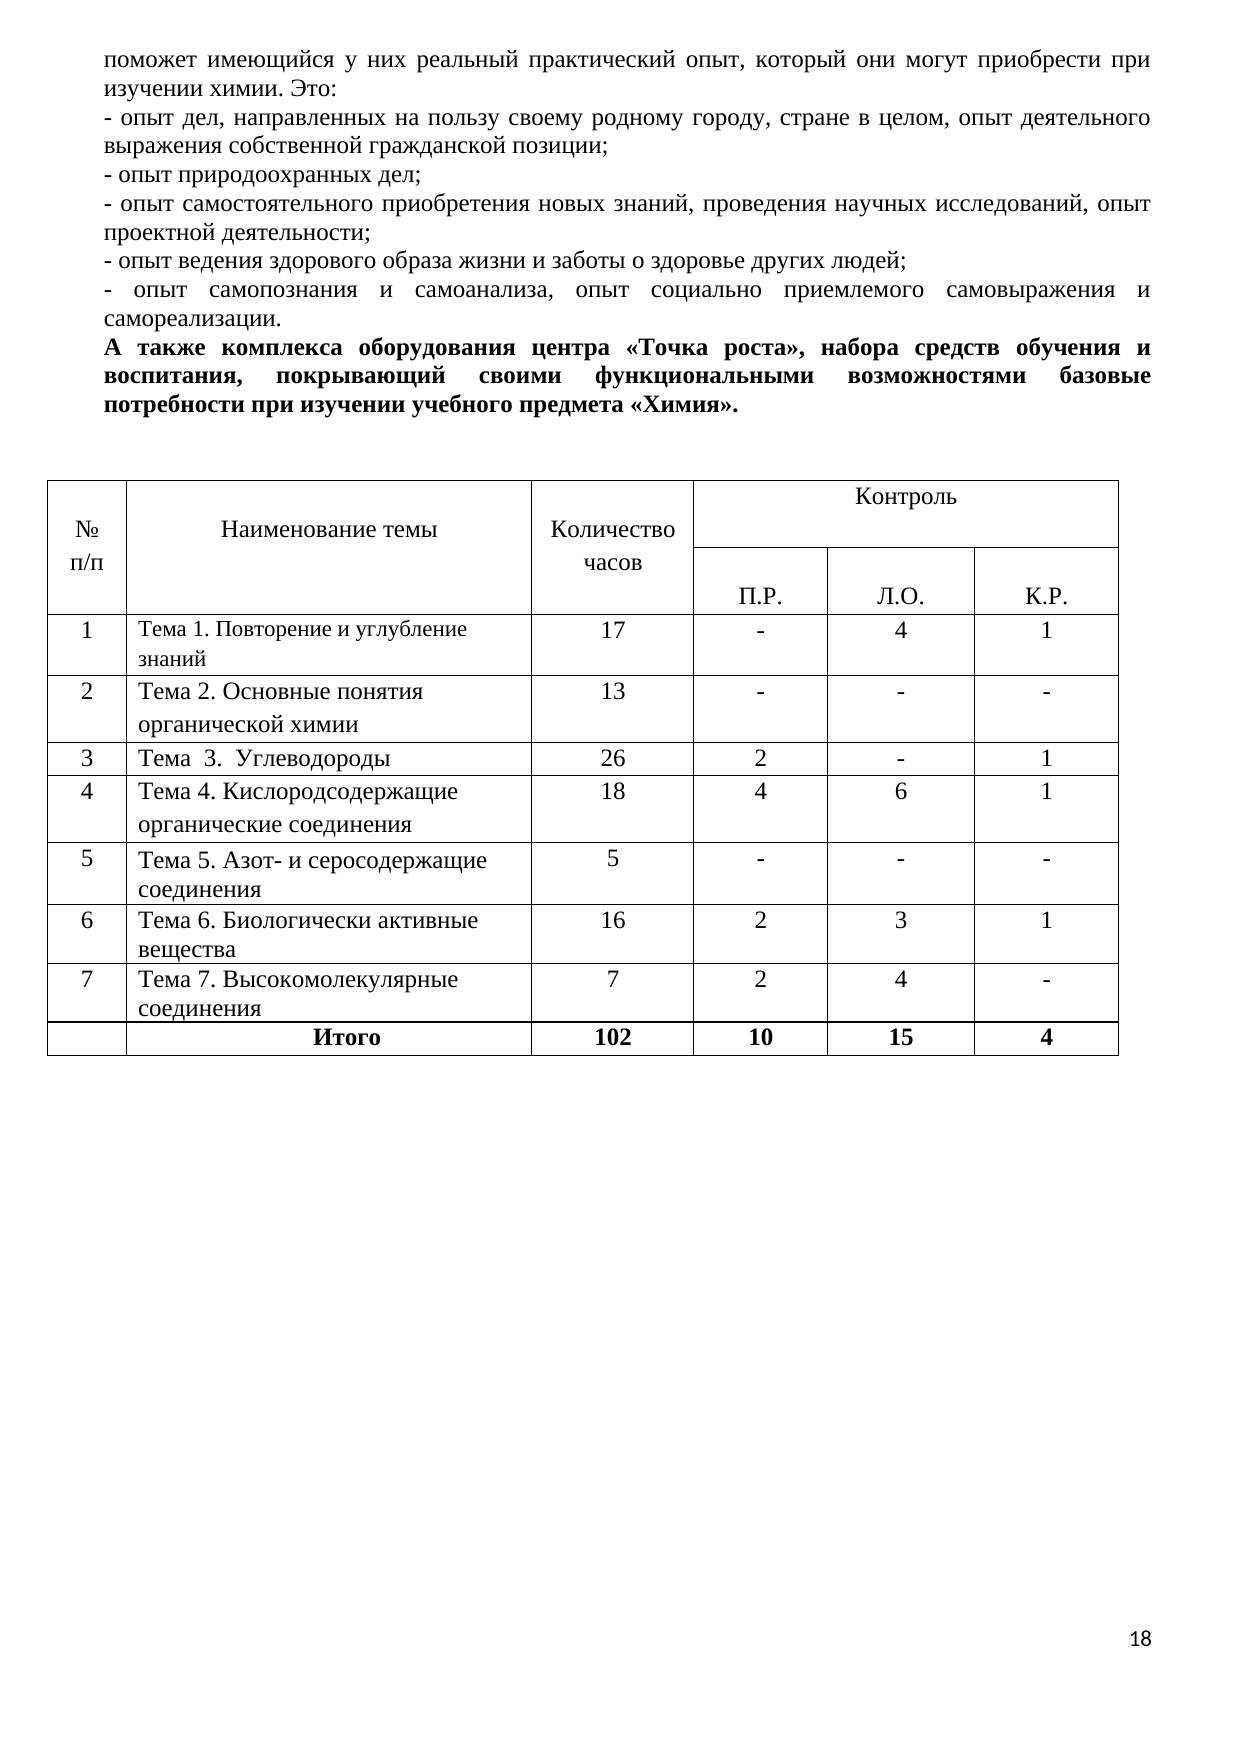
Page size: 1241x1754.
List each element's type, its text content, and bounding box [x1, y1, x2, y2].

table_cell - [975, 676, 1118, 742]
table_cell 15 [828, 1023, 974, 1055]
table_header Количество часов [532, 481, 693, 614]
table_cell 1 [975, 743, 1118, 775]
table_cell 26 [532, 743, 693, 775]
text - опыт ведения здорового образа жизни и заботы о здоровье других людей; [103, 246, 1152, 274]
table_header Наименование темы [127, 481, 531, 614]
table_cell [48, 1023, 126, 1055]
table_cell Тема 7. Высокомолекулярные соединения [127, 964, 531, 1021]
table_cell 2 [694, 905, 827, 963]
table_cell - [828, 743, 974, 775]
text - опыт самопознания и самоанализа, опыт социально приемлемого самовыражения и самореализации. [103, 274, 1152, 332]
table_header Контроль [694, 481, 1118, 547]
table_cell 4 [694, 776, 827, 842]
table_cell Тема 2. Основные понятия органической химии [127, 676, 531, 742]
table_cell 10 [694, 1023, 827, 1055]
table_cell Итого [127, 1023, 531, 1055]
table_cell 17 [532, 615, 693, 675]
table_cell 16 [532, 905, 693, 963]
table_cell 2 [48, 676, 126, 742]
table_cell 2 [694, 743, 827, 775]
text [103, 44, 1152, 102]
table_cell - [694, 843, 827, 904]
table_cell Тема 4. Кислородсодержащие органические соединения [127, 776, 531, 842]
table_cell - [828, 676, 974, 742]
table_cell - [694, 676, 827, 742]
table_cell - [694, 615, 827, 675]
text - опыт самостоятельного приобретения новых знаний, проведения научных исследований, опыт проектной деятельности; [103, 188, 1152, 246]
table_cell 4 [975, 1023, 1118, 1055]
table_cell 7 [532, 964, 693, 1021]
table_cell - [975, 964, 1118, 1021]
table_cell 6 [48, 905, 126, 963]
table_cell Тема 5. Азот- и серосодержащие соединения [127, 843, 531, 904]
table_cell 13 [532, 676, 693, 742]
table_cell Тема 6. Биологически активные вещества [127, 905, 531, 963]
table_cell 3 [828, 905, 974, 963]
table_cell Тема 3. Углеводороды [127, 743, 531, 775]
table_cell 4 [828, 615, 974, 675]
table_cell 1 [975, 776, 1118, 842]
table_cell 1 [48, 615, 126, 675]
text - опыт дел, направленных на пользу своему родному городу, стране в целом, опыт деятельного выражения собственной гражданской позиции; [103, 102, 1152, 159]
table_cell 5 [48, 843, 126, 904]
table_cell 3 [48, 743, 126, 775]
table_cell 5 [532, 843, 693, 904]
table_cell 6 [828, 776, 974, 842]
table_cell К.Р. [975, 548, 1118, 614]
table_cell 2 [694, 964, 827, 1021]
text А также комплекса оборудования центра «Точка роста», набора средств обучения и воспитания, покрывающий своими функциональными возможностями базовые потребности при изучении учебного предмета «Химия». [103, 332, 1152, 418]
table_cell 18 [532, 776, 693, 842]
table_cell 7 [48, 964, 126, 1021]
table_cell Тема 1. Повторение и углубление знаний [127, 615, 531, 675]
table_cell 4 [48, 776, 126, 842]
table_cell - [828, 843, 974, 904]
table_cell - [975, 843, 1118, 904]
text - опыт природоохранных дел; [103, 159, 1152, 188]
table_cell 1 [975, 905, 1118, 963]
table_header № п/п [48, 481, 126, 614]
table_cell П.Р. [694, 548, 827, 614]
table_cell Л.О. [828, 548, 974, 614]
table_cell 102 [532, 1023, 693, 1055]
table_cell 1 [975, 615, 1118, 675]
table_cell 4 [828, 964, 974, 1021]
